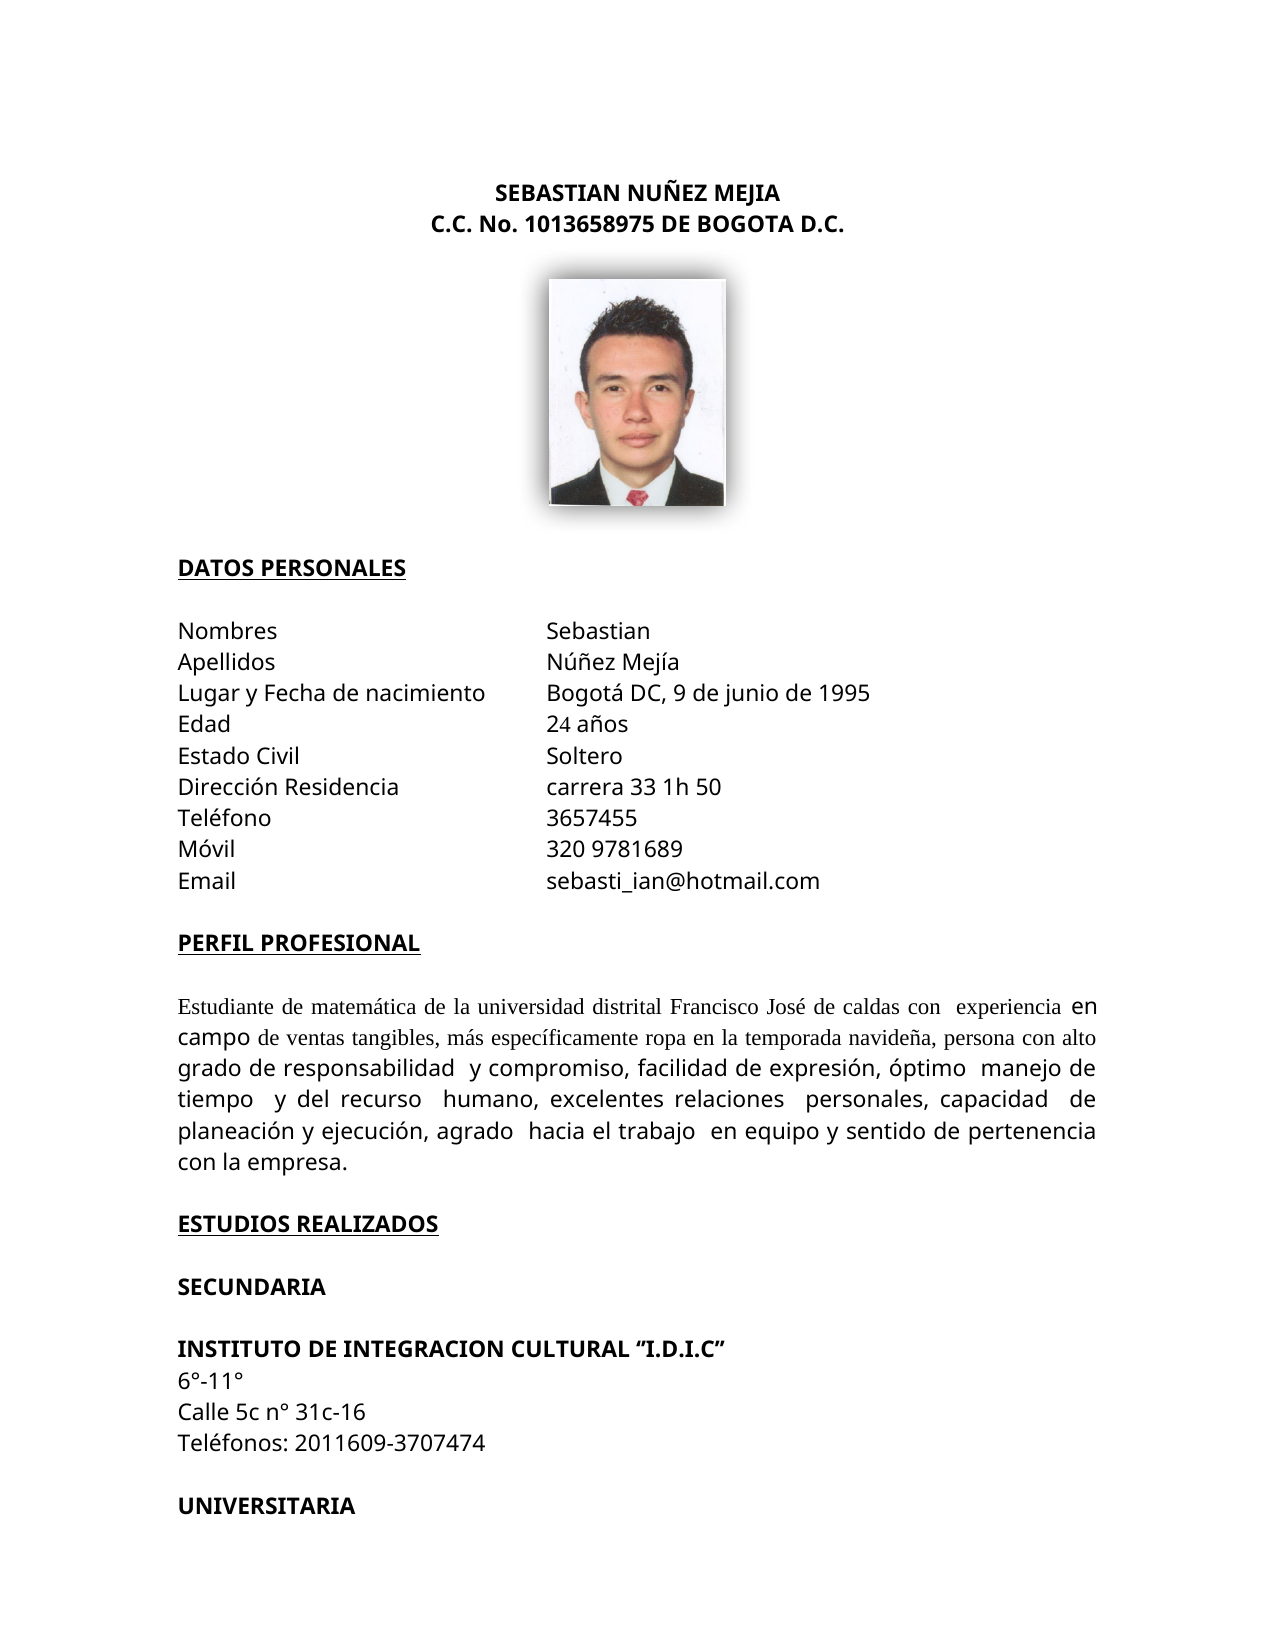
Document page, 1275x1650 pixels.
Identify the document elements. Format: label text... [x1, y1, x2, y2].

text Dirección Residencia carrera 33 1h 50 [177, 771, 1098, 802]
subtitle DATOS PERSONALES [177, 552, 1098, 583]
text Estado Civil Soltero [177, 740, 1098, 771]
text Nombres Sebastian [177, 615, 1098, 646]
text Teléfono 3657455 [177, 802, 1098, 833]
text SECUNDARIA [177, 1271, 1098, 1302]
text PERFIL PROFESIONAL [177, 927, 1098, 958]
text Apellidos Núñez Mejía [177, 646, 1098, 677]
text Email sebasti_ian@hotmail.com [177, 865, 1098, 896]
text INSTITUTO DE INTEGRACION CULTURAL ‘’I.D.I.C’’ [177, 1333, 1098, 1365]
text Teléfonos: 2011609-3707474 [177, 1427, 1098, 1458]
text C.C. No. 1013658975 DE BOGOTA D.C. [177, 208, 1098, 240]
text Edad 24 años [177, 708, 1098, 740]
text UNIVERSITARIA [177, 1490, 1098, 1521]
text Móvil 320 9781689 [177, 833, 1098, 865]
text Estudiante de matemática de la universidad distrital Francisco José de caldas con experiencia en campo de ventas tangibles, más específicamente ropa en la temporada navideña, persona con alto grado de responsabilidad y compromiso, facilidad de expresión, óptimo manejo de tiempo y del recurso humano, excelentes relaciones personales, capacidad de planeación y ejecución, agrado hacia el trabajo en equipo y sentido de pertenencia con la empresa. [177, 990, 1098, 1177]
text 6°-11° [177, 1365, 1098, 1396]
text Calle 5c n° 31c-16 [177, 1396, 1098, 1427]
picture [549, 279, 726, 506]
subtitle ESTUDIOS REALIZADOS [177, 1208, 1098, 1240]
text Lugar y Fecha de nacimiento Bogotá DC, 9 de junio de 1995 [177, 677, 1098, 708]
text SEBASTIAN NUÑEZ MEJIA [177, 177, 1098, 208]
